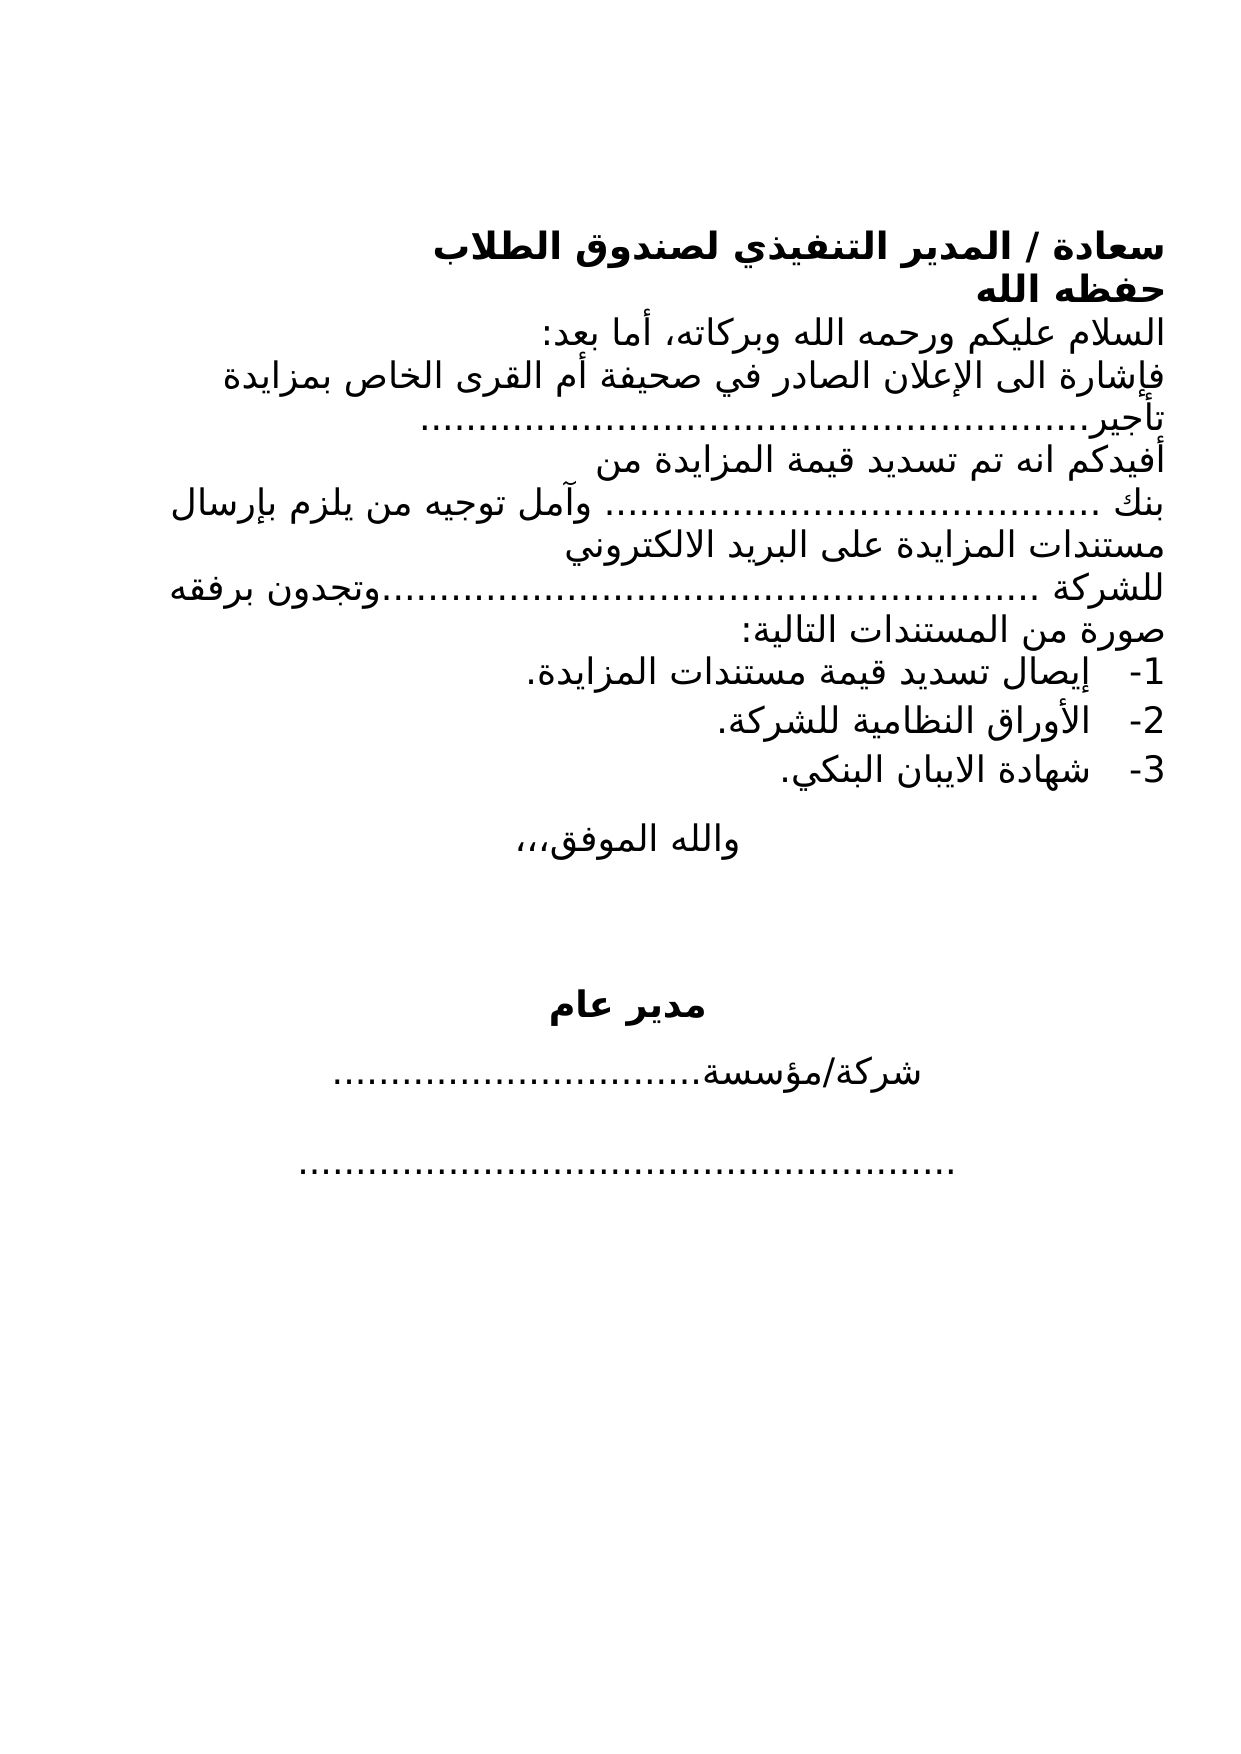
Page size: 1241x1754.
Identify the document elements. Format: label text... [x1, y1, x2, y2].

list الأوراق النظامية للشركة. [89, 700, 1129, 742]
text والله الموفق،،، [89, 818, 1167, 860]
text ......................................................... [89, 1117, 1167, 1183]
list إيصال تسديد قيمة مستندات المزايدة. [89, 651, 1129, 693]
text أفيدكم انه تم تسديد قيمة المزايدة من بنك ........................................... وآمل توجيه من يلزم بإرسال مستندات المزايدة على البريد الالكتروني للشركة .........................................................وتجدون برفقه صورة من المستندات التالية: [89, 439, 1167, 651]
text شركة/مؤسسة................................ [89, 1026, 1167, 1093]
text فإشارة الى الإعلان الصادر في صحيفة أم القرى الخاص بمزايدة تأجير.......................................................... [89, 354, 1167, 439]
text مدير عام [89, 960, 1167, 1026]
text السلام عليكم ورحمه الله وبركاته، أما بعد: [89, 312, 1167, 354]
list شهادة الايبان البنكي. [89, 748, 1129, 791]
text سعادة / المدير التنفيذي لصندوق الطلاب حفظه الله [89, 224, 1167, 312]
